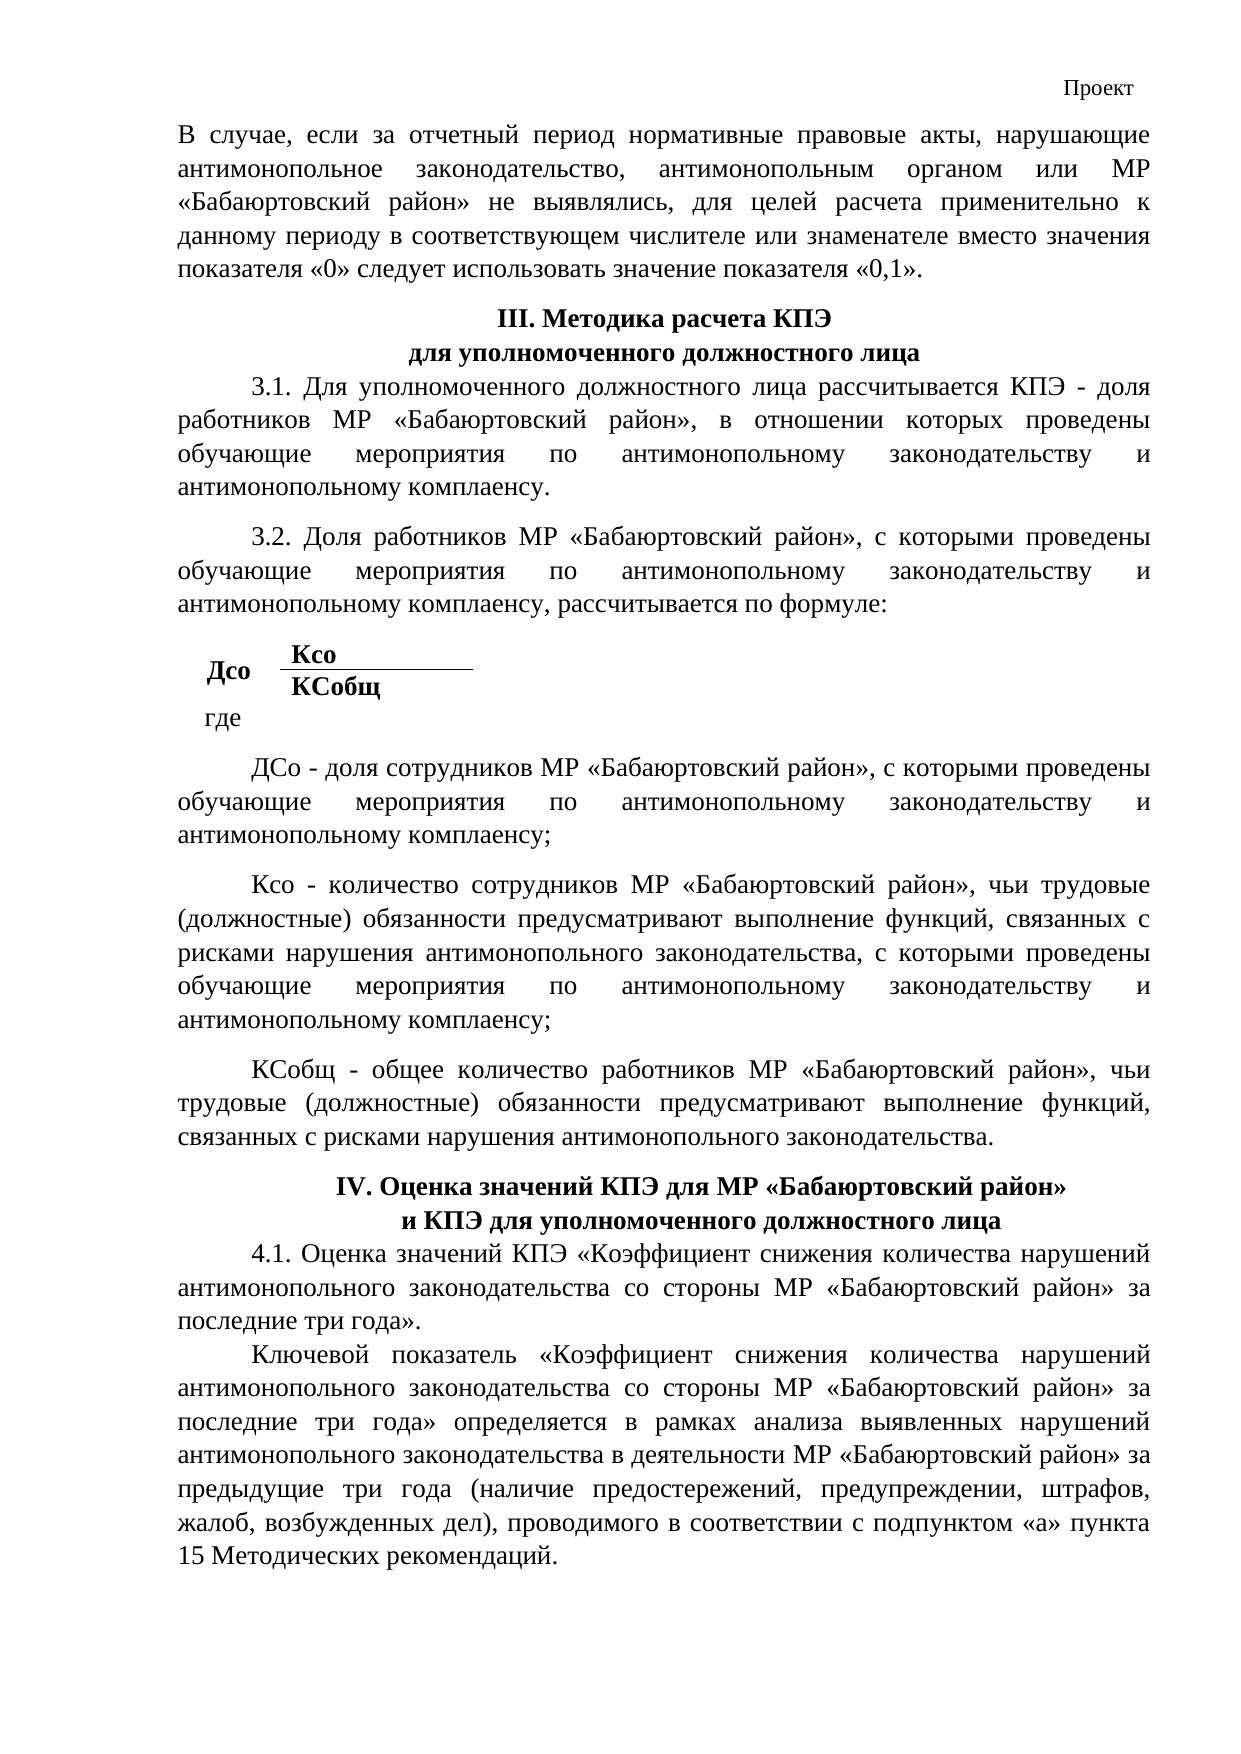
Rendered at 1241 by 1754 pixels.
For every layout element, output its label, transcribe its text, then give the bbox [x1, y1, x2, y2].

text и КПЭ для уполномоченного должностного лица [177, 1204, 1152, 1235]
text IV. Оценка значений КПЭ для МР «Бабаюртовский район» [177, 1170, 1152, 1201]
text 4.1. Оценка значений КПЭ «Коэффициент снижения количества нарушений антимонопольного законодательства со стороны МР «Бабаюртовский район» за последние три года». [177, 1237, 1152, 1336]
text В случае, если за отчетный период нормативные правовые акты, нарушающие антимонопольное законодательство, антимонопольным органом или МР «Бабаюртовский район» не выявлялись, для целей расчета применительно к данному периоду в соответствующем числителе или знаменателе вместо значения показателя «0» следует использовать значение показателя «0,1». [177, 118, 1152, 283]
text ДСо - доля сотрудников МР «Бабаюртовский район», с которыми проведены обучающие мероприятия по антимонопольному законодательству и антимонопольному комплаенсу; [177, 751, 1152, 849]
text 3.1. Для уполномоченного должностного лица рассчитывается КПЭ - доля работников МР «Бабаюртовский район», в отношении которых проведены обучающие мероприятия по антимонопольному законодательству и антимонопольному комплаенсу. [177, 369, 1152, 501]
text 3.2. Доля работников МР «Бабаюртовский район», с которыми проведены обучающие мероприятия по антимонопольному законодательству и антимонопольному комплаенсу, рассчитывается по формуле: [177, 520, 1152, 619]
text где [177, 701, 1152, 732]
table_cell КСобщ [280, 670, 472, 701]
text Ключевой показатель «Коэффициент снижения количества нарушений антимонопольного законодательства со стороны МР «Бабаюртовский район» за последние три года» определяется в рамках анализа выявленных нарушений антимонопольного законодательства в деятельности МР «Бабаюртовский район» за предыдущие три года (наличие предостережений, предупреждении, штрафов, жалоб, возбужденных дел), проводимого в соответствии с подпунктом «а» пункта 15 Методических рекомендаций. [177, 1338, 1152, 1570]
text для уполномоченного должностного лица [177, 336, 1152, 367]
text КСобщ - общее количество работников МР «Бабаюртовский район», чьи трудовые (должностные) обязанности предусматривают выполнение функций, связанных с рисками нарушения антимонопольного законодательства. [177, 1053, 1152, 1151]
text Ксо - количество сотрудников МР «Бабаюртовский район», чьи трудовые (должностные) обязанности предусматривают выполнение функций, связанных с рисками нарушения антимонопольного законодательства, с которыми проведены обучающие мероприятия по антимонопольному законодательству и антимонопольному комплаенсу; [177, 868, 1152, 1034]
table_header Дсо [177, 638, 280, 701]
table_header Ксо [280, 638, 472, 669]
text III. Методика расчета КПЭ [177, 302, 1152, 334]
